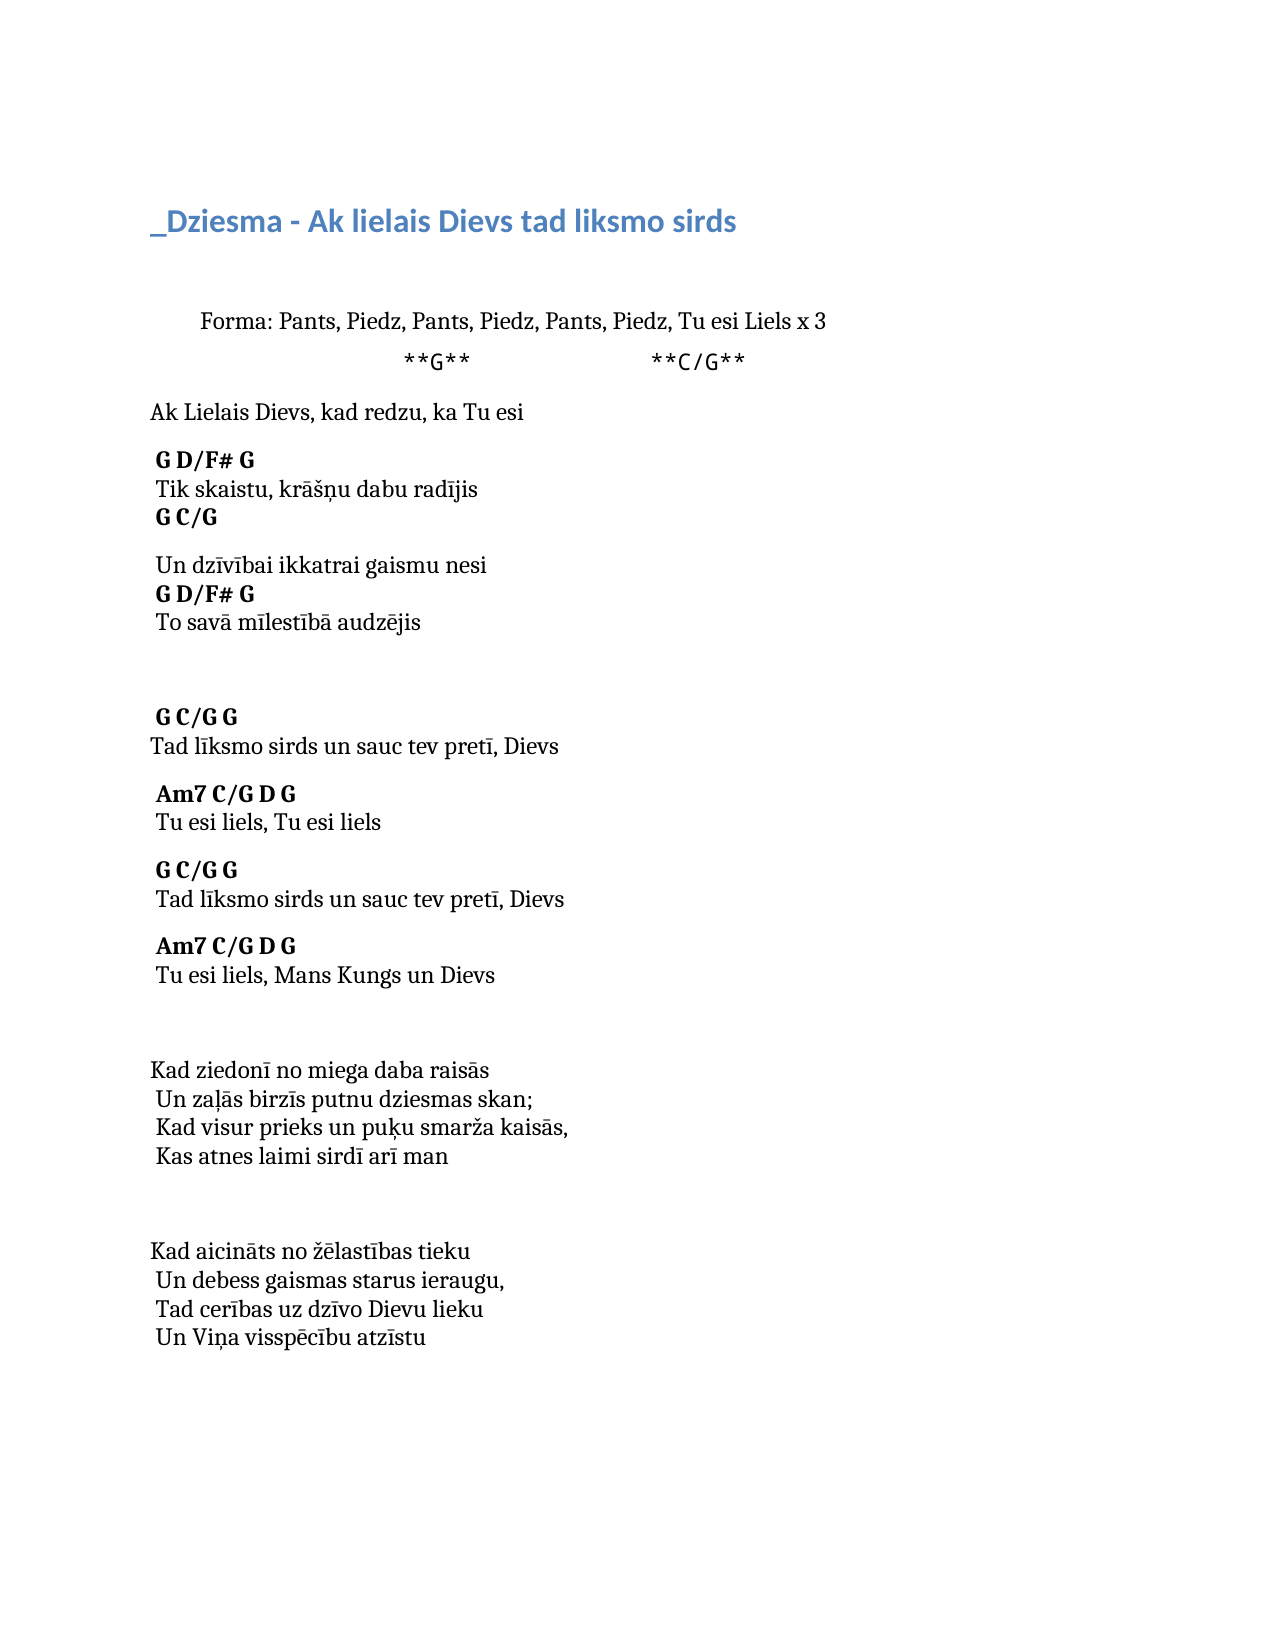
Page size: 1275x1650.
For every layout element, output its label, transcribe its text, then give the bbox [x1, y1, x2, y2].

text Forma: Pants, Piedz, Pants, Piedz, Pants, Piedz, Tu esi Liels x 3 [200, 307, 1075, 336]
text G C/G G Tad līksmo sirds un sauc tev pretī, Dievs [150, 703, 1125, 761]
text G C/G G Tad līksmo sirds un sauc tev pretī, Dievs [150, 856, 1125, 913]
text Kad aicināts no žēlastības tieku Un debess gaismas starus ieraugu, Tad cerības uz dzīvo Dievu lieku Un Viņa visspēcību atzīstu [150, 1237, 1125, 1352]
subtitle _Dziesma - Ak lielais Dievs tad liksmo sirds [150, 200, 1125, 241]
text **G** **C/G** [150, 346, 1125, 377]
text Kad ziedonī no miega daba raisās Un zaļās birzīs putnu dziesmas skan; Kad visur prieks un puķu smarža kaisās, Kas atnes laimi sirdī arī man [150, 1056, 1125, 1171]
text Ak Lielais Dievs, kad redzu, ka Tu esi [150, 398, 1125, 427]
text Am7 C/G D G Tu esi liels, Tu esi liels [150, 779, 1125, 837]
text Un dzīvībai ikkatrai gaismu nesi G D/F# G To savā mīlestībā audzējis [150, 551, 1125, 637]
text Am7 C/G D G Tu esi liels, Mans Kungs un Dievs [150, 932, 1125, 989]
text G D/F# G Tik skaistu, krāšņu dabu radījis G C/G [150, 446, 1125, 532]
